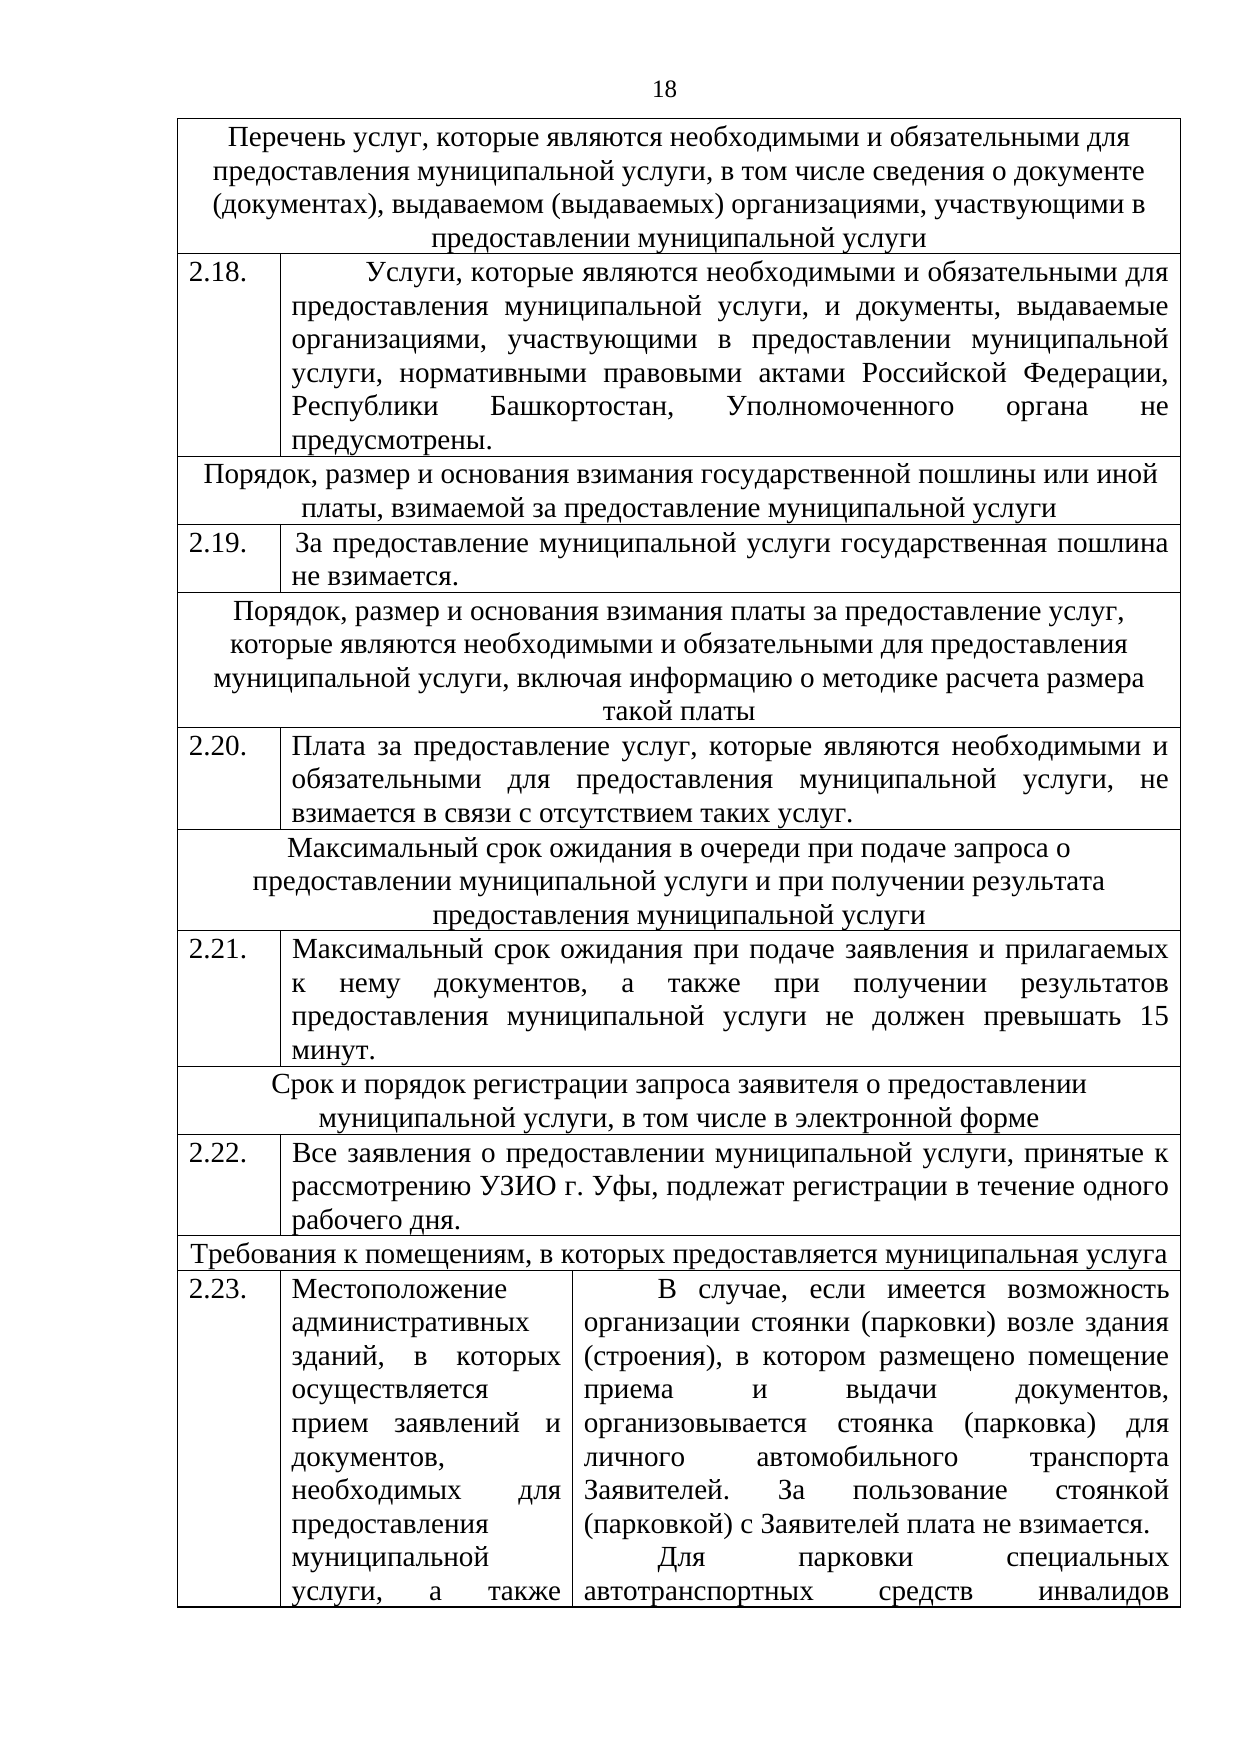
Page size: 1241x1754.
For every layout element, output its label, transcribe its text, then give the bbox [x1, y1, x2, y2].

table_cell Требования к помещениям, в которых предоставляется муниципальная услуга [178, 1236, 1180, 1270]
table_cell Максимальный срок ожидания при подаче заявления и прилагаемых к нему документов, а также при получении результатов предоставления муниципальной услуги не должен превышать 15 минут. [281, 931, 1180, 1066]
table_cell 2.21. [178, 931, 280, 1066]
table_cell 2.19. [178, 525, 280, 592]
table_cell Перечень услуг, которые являются необходимыми и обязательными для предоставления муниципальной услуги, в том числе сведения о документе (документах), выдаваемом (выдаваемых) организациями, участвующими в предоставлении муниципальной услуги [178, 119, 1180, 253]
table_cell 2.20. [178, 728, 280, 829]
table_cell 2.18. [178, 254, 280, 456]
table_cell 2.22. [178, 1135, 280, 1235]
table_cell Плата за предоставление услуг, которые являются необходимыми и обязательными для предоставления муниципальной услуги, не взимается в связи с отсутствием таких услуг. [281, 728, 1180, 829]
table_cell 2.23. [178, 1271, 280, 1606]
table_cell Порядок, размер и основания взимания государственной пошлины или иной платы, взимаемой за предоставление муниципальной услуги [178, 457, 1180, 524]
table_cell Максимальный срок ожидания в очереди при подаче запроса о предоставлении муниципальной услуги и при получении результата предоставления муниципальной услуги [178, 830, 1180, 930]
table_cell Услуги, которые являются необходимыми и обязательными для предоставления муниципальной услуги, и документы, выдаваемые организациями, участвующими в предоставлении муниципальной услуги, нормативными правовыми актами Российской Федерации, Республики Башкортостан, Уполномоченного органа не предусмотрены. [281, 254, 1180, 456]
table_cell Все заявления о предоставлении муниципальной услуги, принятые к рассмотрению УЗИО г. Уфы, подлежат регистрации в течение одного рабочего дня. [281, 1135, 1180, 1235]
table_cell Порядок, размер и основания взимания платы за предоставление услуг, которые являются необходимыми и обязательными для предоставления муниципальной услуги, включая информацию о методике расчета размера такой платы [178, 593, 1180, 727]
table_cell За предоставление муниципальной услуги государственная пошлина не взимается. [281, 525, 1180, 592]
table_cell Срок и порядок регистрации запроса заявителя о предоставлении муниципальной услуги, в том числе в электронной форме [178, 1067, 1180, 1134]
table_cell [281, 1271, 572, 1606]
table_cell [573, 1271, 1180, 1606]
